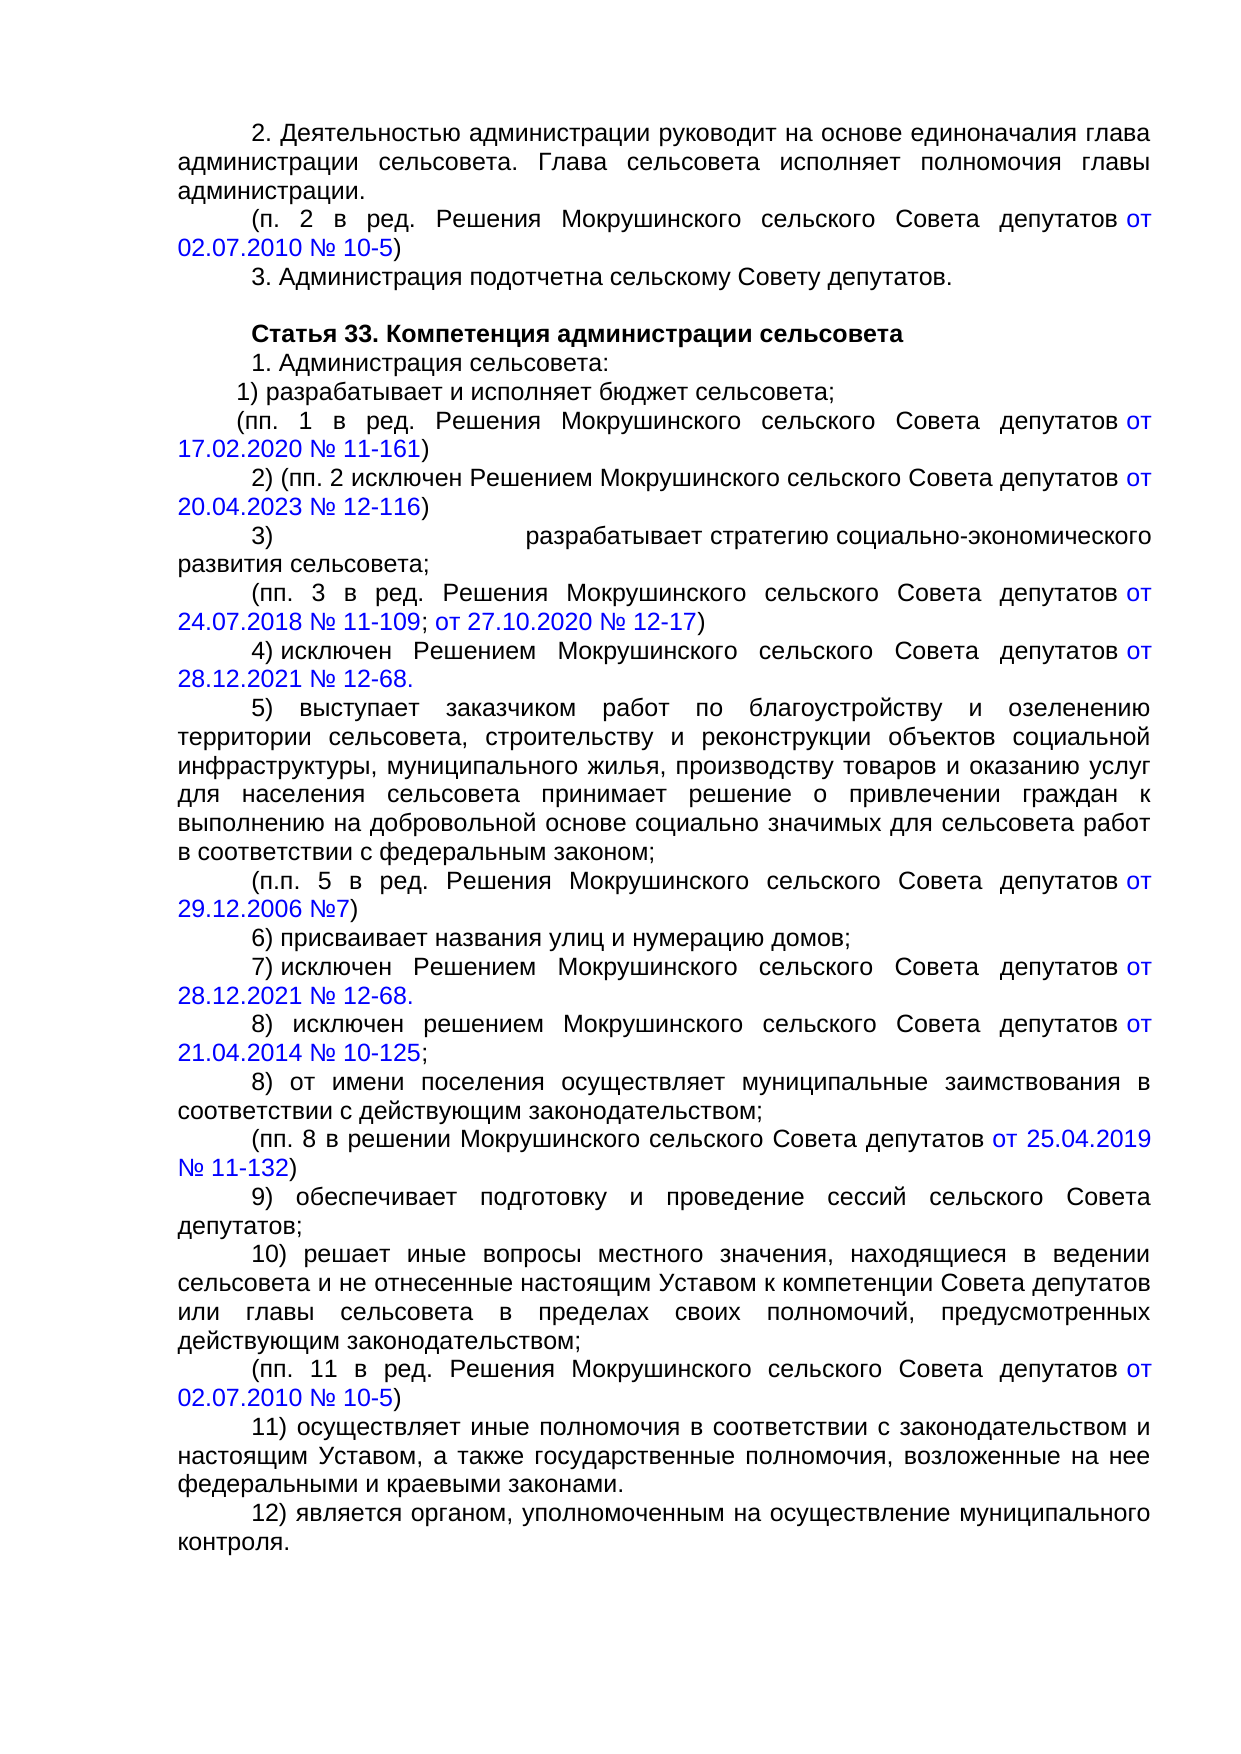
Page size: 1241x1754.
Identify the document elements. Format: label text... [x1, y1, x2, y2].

text 8) от имени поселения осуществляет муниципальные заимствования в соответствии с действующим законодательством; [177, 1067, 1152, 1124]
text 4) исключен Решением Мокрушинского сельского Совета депутатов от 28.12.2021 № 12-68. [177, 636, 1152, 693]
text 2) (пп. 2 исключен Решением Мокрушинского сельского Совета депутатов от 20.04.2023 № 12-116) [177, 463, 1152, 521]
text 6) присваивает названия улиц и нумерацию домов; [177, 923, 1152, 952]
text (п. 2 в ред. Решения Мокрушинского сельского Совета депутатов от 02.07.2010 № 10-5) [177, 204, 1152, 262]
text (п.п. 5 в ред. Решения Мокрушинского сельского Совета депутатов от 29.12.2006 №7) [177, 866, 1152, 923]
text 10) решает иные вопросы местного значения, находящиеся в ведении сельсовета и не отнесенные настоящим Уставом к компетенции Совета депутатов или главы сельсовета в пределах своих полномочий, предусмотренных действующим законодательством; [177, 1239, 1152, 1354]
text 3) разрабатывает стратегию социально-экономического развития сельсовета; [177, 521, 1152, 578]
text 7) исключен Решением Мокрушинского сельского Совета депутатов от 28.12.2021 № 12-68. [177, 952, 1152, 1009]
text 2. Деятельностью администрации руководит на основе единоначалия глава администрации сельсовета. Глава сельсовета исполняет полномочия главы администрации. [177, 118, 1152, 204]
text 8) исключен решением Мокрушинского сельского Совета депутатов от 21.04.2014 № 10-125; [177, 1009, 1152, 1067]
text 1) разрабатывает и исполняет бюджет сельсовета; [177, 377, 1152, 406]
text 3. Администрация подотчетна сельскому Совету депутатов. [177, 262, 1152, 291]
text (пп. 1 в ред. Решения Мокрушинского сельского Совета депутатов от 17.02.2020 № 11-161) [177, 406, 1152, 463]
text 1. Администрация сельсовета: [177, 348, 1152, 377]
text 5) выступает заказчиком работ по благоустройству и озеленению территории сельсовета, строительству и реконструкции объектов социальной инфраструктуры, муниципального жилья, производству товаров и оказанию услуг для населения сельсовета принимает решение о привлечении граждан к выполнению на добровольной основе социально значимых для сельсовета работ в соответствии с федеральным законом; [177, 693, 1152, 866]
text 12) является органом, уполномоченным на осуществление муниципального контроля. [177, 1498, 1152, 1556]
text Статья 33. Компетенция администрации сельсовета [177, 319, 1152, 348]
text (пп. 8 в решении Мокрушинского сельского Совета депутатов от 25.04.2019 № 11-132) [177, 1124, 1152, 1182]
text (пп. 3 в ред. Решения Мокрушинского сельского Совета депутатов от 24.07.2018 № 11-109; от 27.10.2020 № 12-17) [177, 578, 1152, 636]
text (пп. 11 в ред. Решения Мокрушинского сельского Совета депутатов от 02.07.2010 № 10-5) [177, 1354, 1152, 1412]
text 9) обеспечивает подготовку и проведение сессий сельского Совета депутатов; [177, 1182, 1152, 1239]
text 11) осуществляет иные полномочия в соответствии с законодательством и настоящим Уставом, а также государственные полномочия, возложенные на нее федеральными и краевыми законами. [177, 1412, 1152, 1498]
